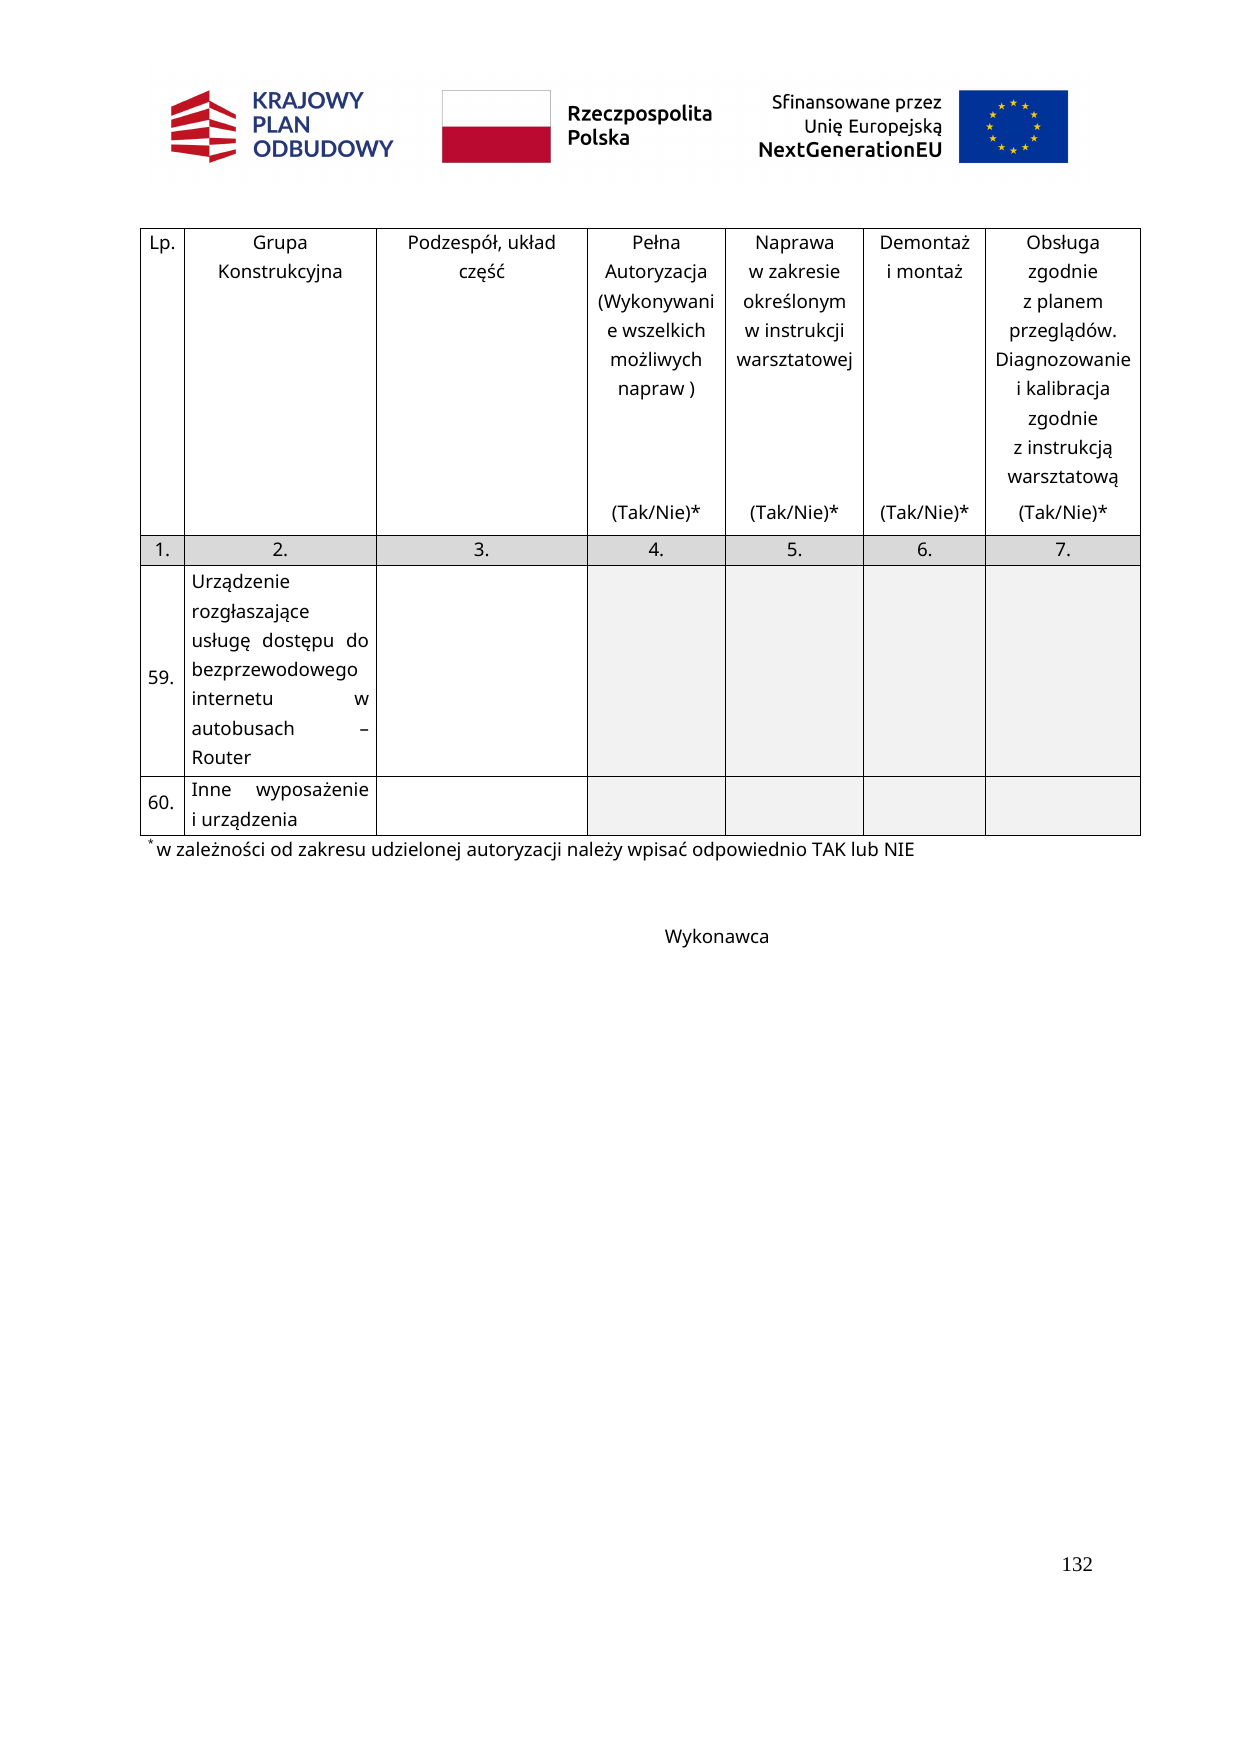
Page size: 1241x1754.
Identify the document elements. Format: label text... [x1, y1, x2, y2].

text Wykonawca [148, 924, 1093, 949]
table_cell 3. [377, 536, 587, 565]
table_cell 2. [185, 536, 376, 565]
table_cell [377, 566, 587, 776]
table_header Lp. [141, 229, 184, 492]
table_cell (Tak/Nie)* [588, 492, 725, 535]
table_header Naprawa w zakresie określonym w instrukcji warsztatowej [726, 229, 863, 492]
table_cell (Tak/Nie)* [864, 492, 985, 535]
picture [147, 66, 1092, 187]
table_cell [588, 777, 725, 835]
table_cell Urządzenie rozgłaszające usługę dostępu do bezprzewodowego internetu w autobusach – Router [185, 566, 376, 776]
table_cell [377, 492, 587, 535]
text * w zależności od zakresu udzielonej autoryzacji należy wpisać odpowiednio TAK lub NIE [148, 836, 1093, 861]
table_cell [726, 566, 863, 776]
table_cell (Tak/Nie)* [986, 492, 1140, 535]
table_cell 7. [986, 536, 1140, 565]
table_cell [864, 566, 985, 776]
table_cell [185, 492, 376, 535]
table_cell [141, 777, 184, 835]
table_cell [726, 777, 863, 835]
table_header Podzespół, układ część [377, 229, 587, 492]
table_cell 5. [726, 536, 863, 565]
table_header Grupa Konstrukcyjna [185, 229, 376, 492]
table_cell 6. [864, 536, 985, 565]
table_cell [864, 777, 985, 835]
table_cell [986, 566, 1140, 776]
table_header Demontaż i montaż [864, 229, 985, 492]
table_cell [588, 566, 725, 776]
table_cell [377, 777, 587, 835]
table_cell [141, 566, 184, 776]
table_cell 1. [141, 536, 184, 565]
table_cell [986, 777, 1140, 835]
table_cell (Tak/Nie)* [726, 492, 863, 535]
table_cell [141, 492, 184, 535]
table_cell Inne wyposażenie i urządzenia [185, 777, 376, 835]
table_cell 4. [588, 536, 725, 565]
table_header Obsługa zgodnie z planem przeglądów. Diagnozowanie i kalibracja zgodnie z instrukcją warsztatową [986, 229, 1140, 492]
table_header Pełna Autoryzacja (Wykonywanie wszelkich możliwych napraw ) [588, 229, 725, 492]
